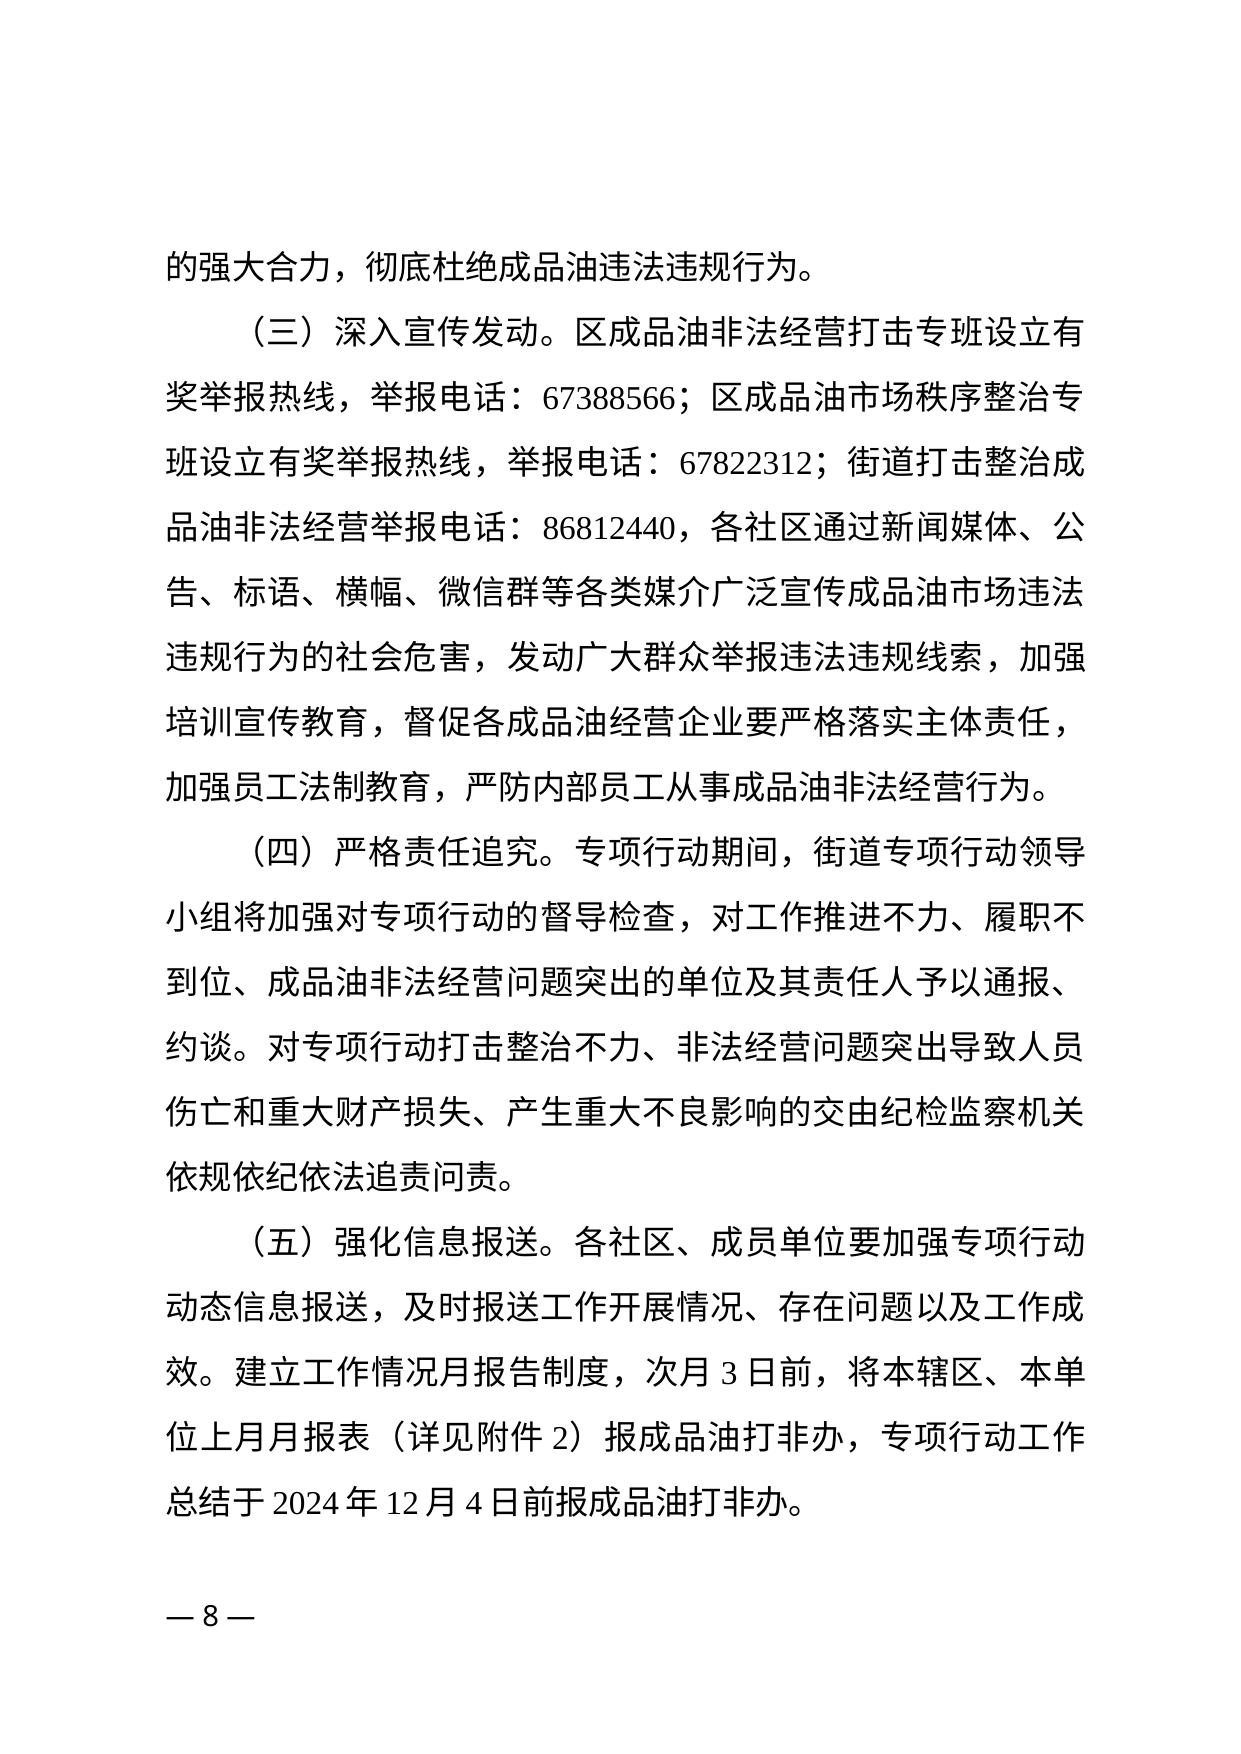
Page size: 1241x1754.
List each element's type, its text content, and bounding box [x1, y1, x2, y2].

text （三）深入宣传发动。区成品油非法经营打击专班设立有奖举报热线，举报电话：67388566；区成品油市场秩序整治专班设立有奖举报热线，举报电话：67822312；街道打击整治成品油非法经营举报电话：86812440，各社区通过新闻媒体、公告、标语、横幅、微信群等各类媒介广泛宣传成品油市场违法违规行为的社会危害，发动广大群众举报违法违规线索，加强培训宣传教育，督促各成品油经营企业要严格落实主体责任，加强员工法制教育，严防内部员工从事成品油非法经营行为。 [165, 298, 1087, 818]
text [165, 233, 1087, 298]
text （四）严格责任追究。专项行动期间，街道专项行动领导小组将加强对专项行动的督导检查，对工作推进不力、履职不到位、成品油非法经营问题突出的单位及其责任人予以通报、约谈。对专项行动打击整治不力、非法经营问题突出导致人员伤亡和重大财产损失、产生重大不良影响的交由纪检监察机关依规依纪依法追责问责。 [165, 818, 1087, 1208]
text （五）强化信息报送。各社区、成员单位要加强专项行动动态信息报送，及时报送工作开展情况、存在问题以及工作成效。建立工作情况月报告制度，次月3日前，将本辖区、本单位上月月报表（详见附件2）报成品油打非办，专项行动工作总结于2024年12月4日前报成品油打非办。 [165, 1208, 1087, 1533]
